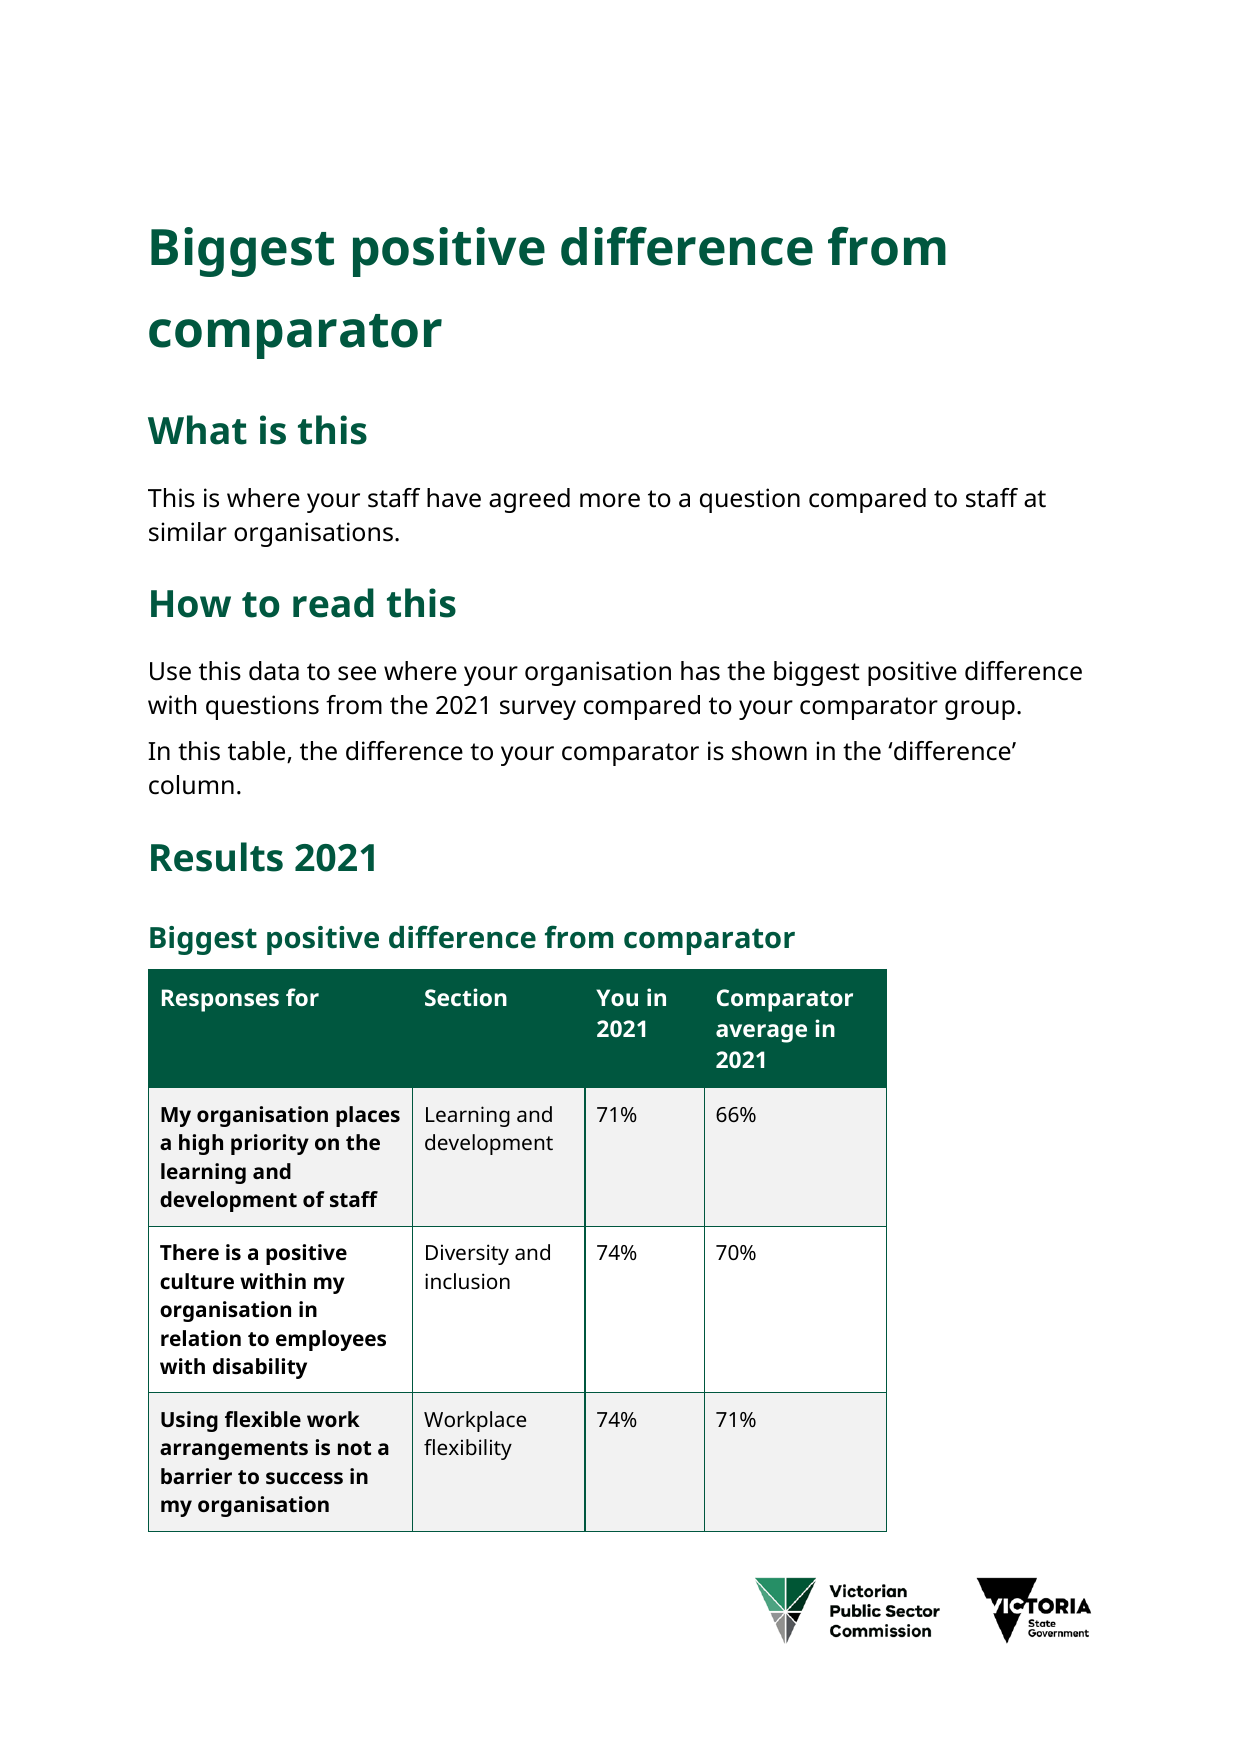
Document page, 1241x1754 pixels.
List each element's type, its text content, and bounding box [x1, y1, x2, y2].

text In this table, the difference to your comparator is shown in the ‘difference’ column. [148, 734, 1092, 802]
subtitle What is this [148, 404, 1092, 455]
table_header You in 2021 [586, 970, 704, 1087]
text This is where your staff have agreed more to a question compared to staff at similar organisations. [148, 480, 1092, 548]
table_cell 66% [705, 1088, 886, 1226]
table_cell Workplace flexibility [413, 1393, 584, 1531]
subtitle How to read this [148, 577, 1092, 628]
table_cell My organisation places a high priority on the learning and development of staff [149, 1088, 412, 1226]
text Use this data to see where your organisation has the biggest positive difference with questions from the 2021 survey compared to your comparator group. [148, 653, 1092, 721]
subtitle Results 2021 [148, 831, 1092, 882]
table_cell Diversity and inclusion [413, 1227, 584, 1392]
table_cell Learning and development [413, 1088, 584, 1226]
table_header Responses for [149, 970, 412, 1087]
subtitle Biggest positive difference from comparator [148, 212, 1092, 362]
table_cell 71% [705, 1393, 886, 1531]
table_header Section [413, 970, 584, 1087]
subtitle Biggest positive difference from comparator [148, 917, 1092, 957]
table_cell 70% [705, 1227, 886, 1392]
table_cell There is a positive culture within my organisation in relation to employees with disability [149, 1227, 412, 1392]
table_cell 71% [586, 1088, 704, 1226]
table_header Comparator average in 2021 [705, 970, 886, 1087]
table_cell 74% [586, 1393, 704, 1531]
picture [754, 1577, 1093, 1645]
table_cell Using flexible work arrangements is not a barrier to success in my organisation [149, 1393, 412, 1531]
table_cell 74% [586, 1227, 704, 1392]
